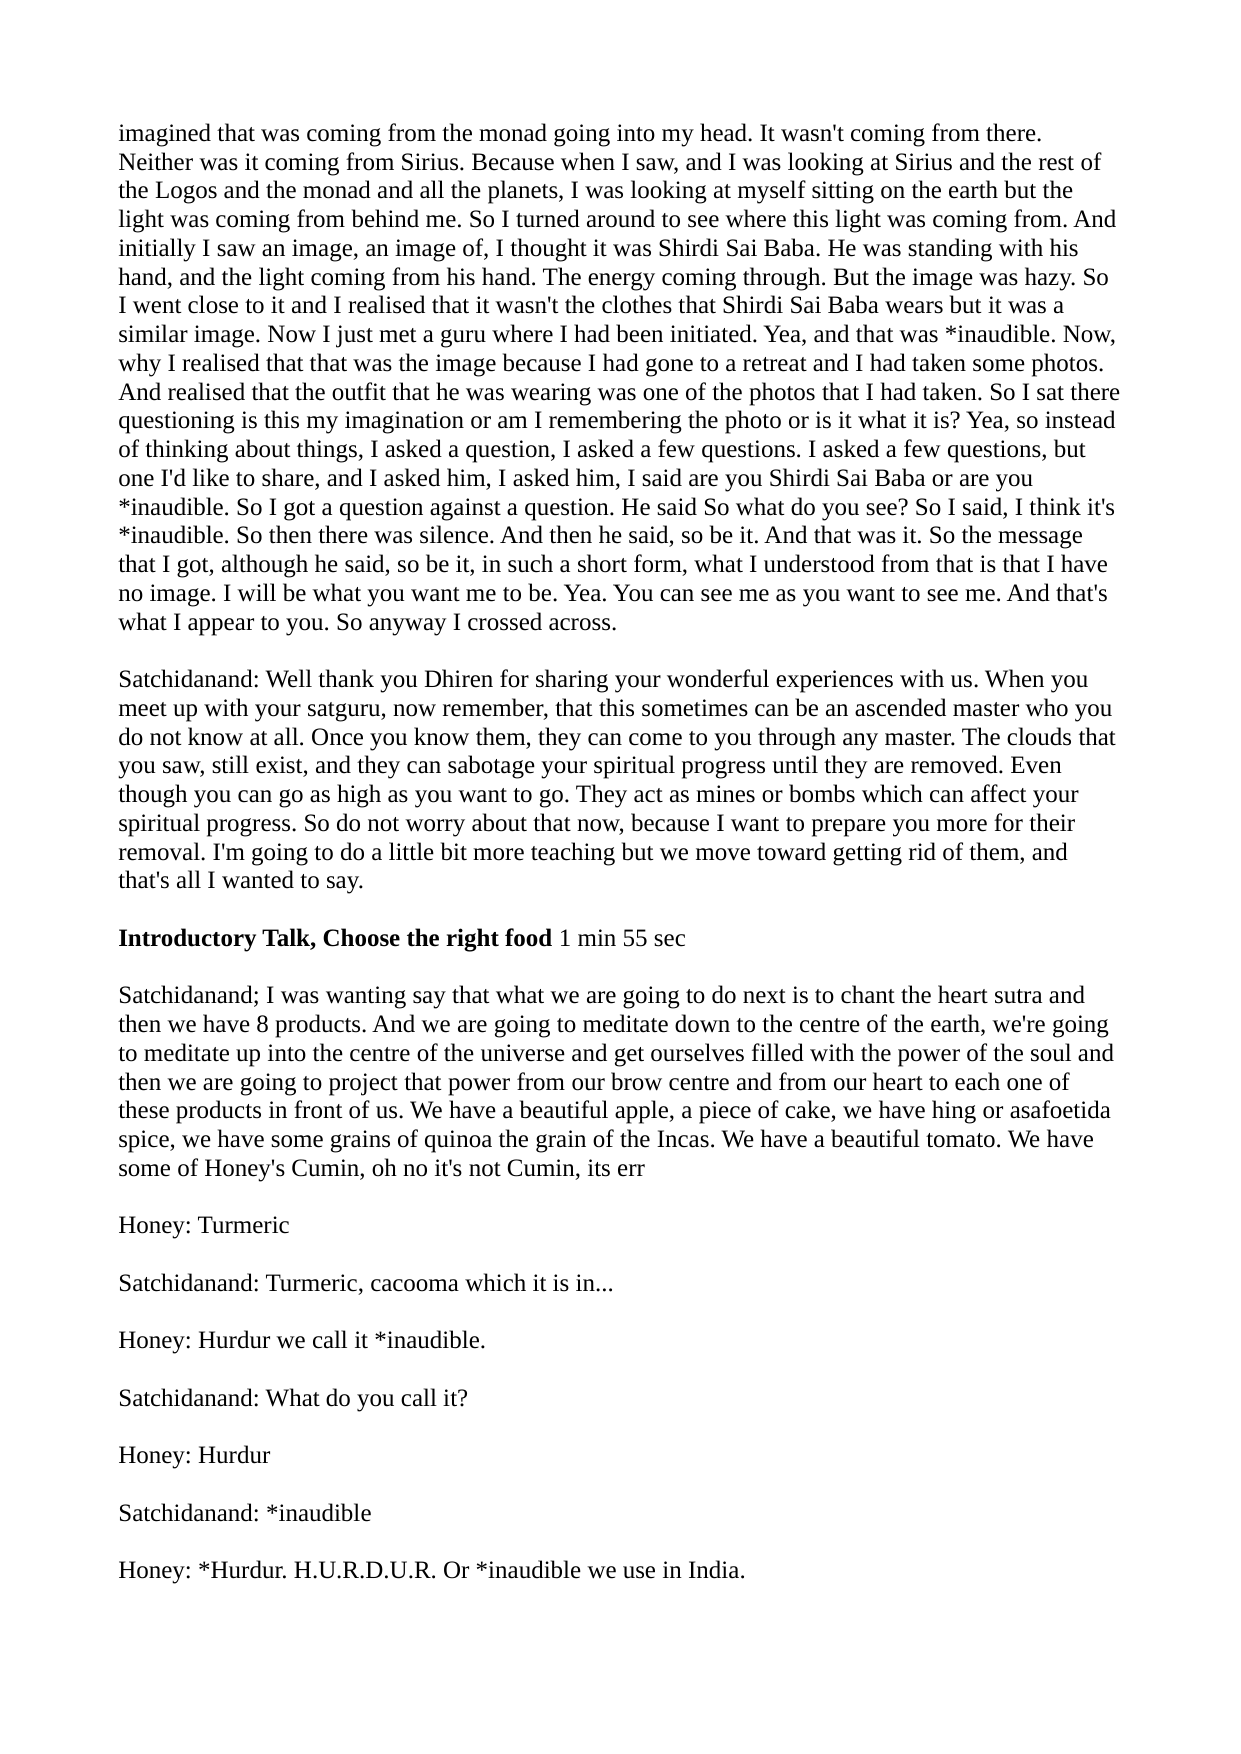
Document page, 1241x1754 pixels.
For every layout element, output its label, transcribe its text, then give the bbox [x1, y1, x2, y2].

text Satchidanand: Turmeric, cacooma which it is in... [118, 1268, 1122, 1297]
text Honey: Hurdur we call it *inaudible. [118, 1326, 1122, 1354]
text Satchidanand; I was wanting say that what we are going to do next is to chant the heart sutra and then we have 8 products. And we are going to meditate down to the centre of the earth, we're going to meditate up into the centre of the universe and get ourselves filled with the power of the soul and then we are going to project that power from our brow centre and from our heart to each one of these products in front of us. We have a beautiful apple, a piece of cake, we have hing or asafoetida spice, we have some grains of quinoa the grain of the Incas. We have a beautiful tomato. We have some of Honey's Cumin, oh no it's not Cumin, its err [118, 981, 1122, 1182]
text Satchidanand: What do you call it? [118, 1383, 1122, 1412]
text Honey: Hurdur [118, 1441, 1122, 1469]
text Honey: Turmeric [118, 1211, 1122, 1239]
text Satchidanand: Well thank you Dhiren for sharing your wonderful experiences with us. When you meet up with your satguru, now remember, that this sometimes can be an ascended master who you do not know at all. Once you know them, they can come to you through any master. The clouds that you saw, still exist, and they can sabotage your spiritual progress until they are removed. Even though you can go as high as you want to go. They act as mines or bombs which can affect your spiritual progress. So do not worry about that now, because I want to prepare you more for their removal. I'm going to do a little bit more teaching but we move toward getting rid of them, and that's all I wanted to say. [118, 664, 1122, 894]
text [118, 118, 1122, 636]
text Satchidanand: *inaudible [118, 1498, 1122, 1527]
text Introductory Talk, Choose the right food 1 min 55 sec [118, 923, 1122, 952]
text Honey: *Hurdur. H.U.R.D.U.R. Or *inaudible we use in India. [118, 1556, 1122, 1584]
